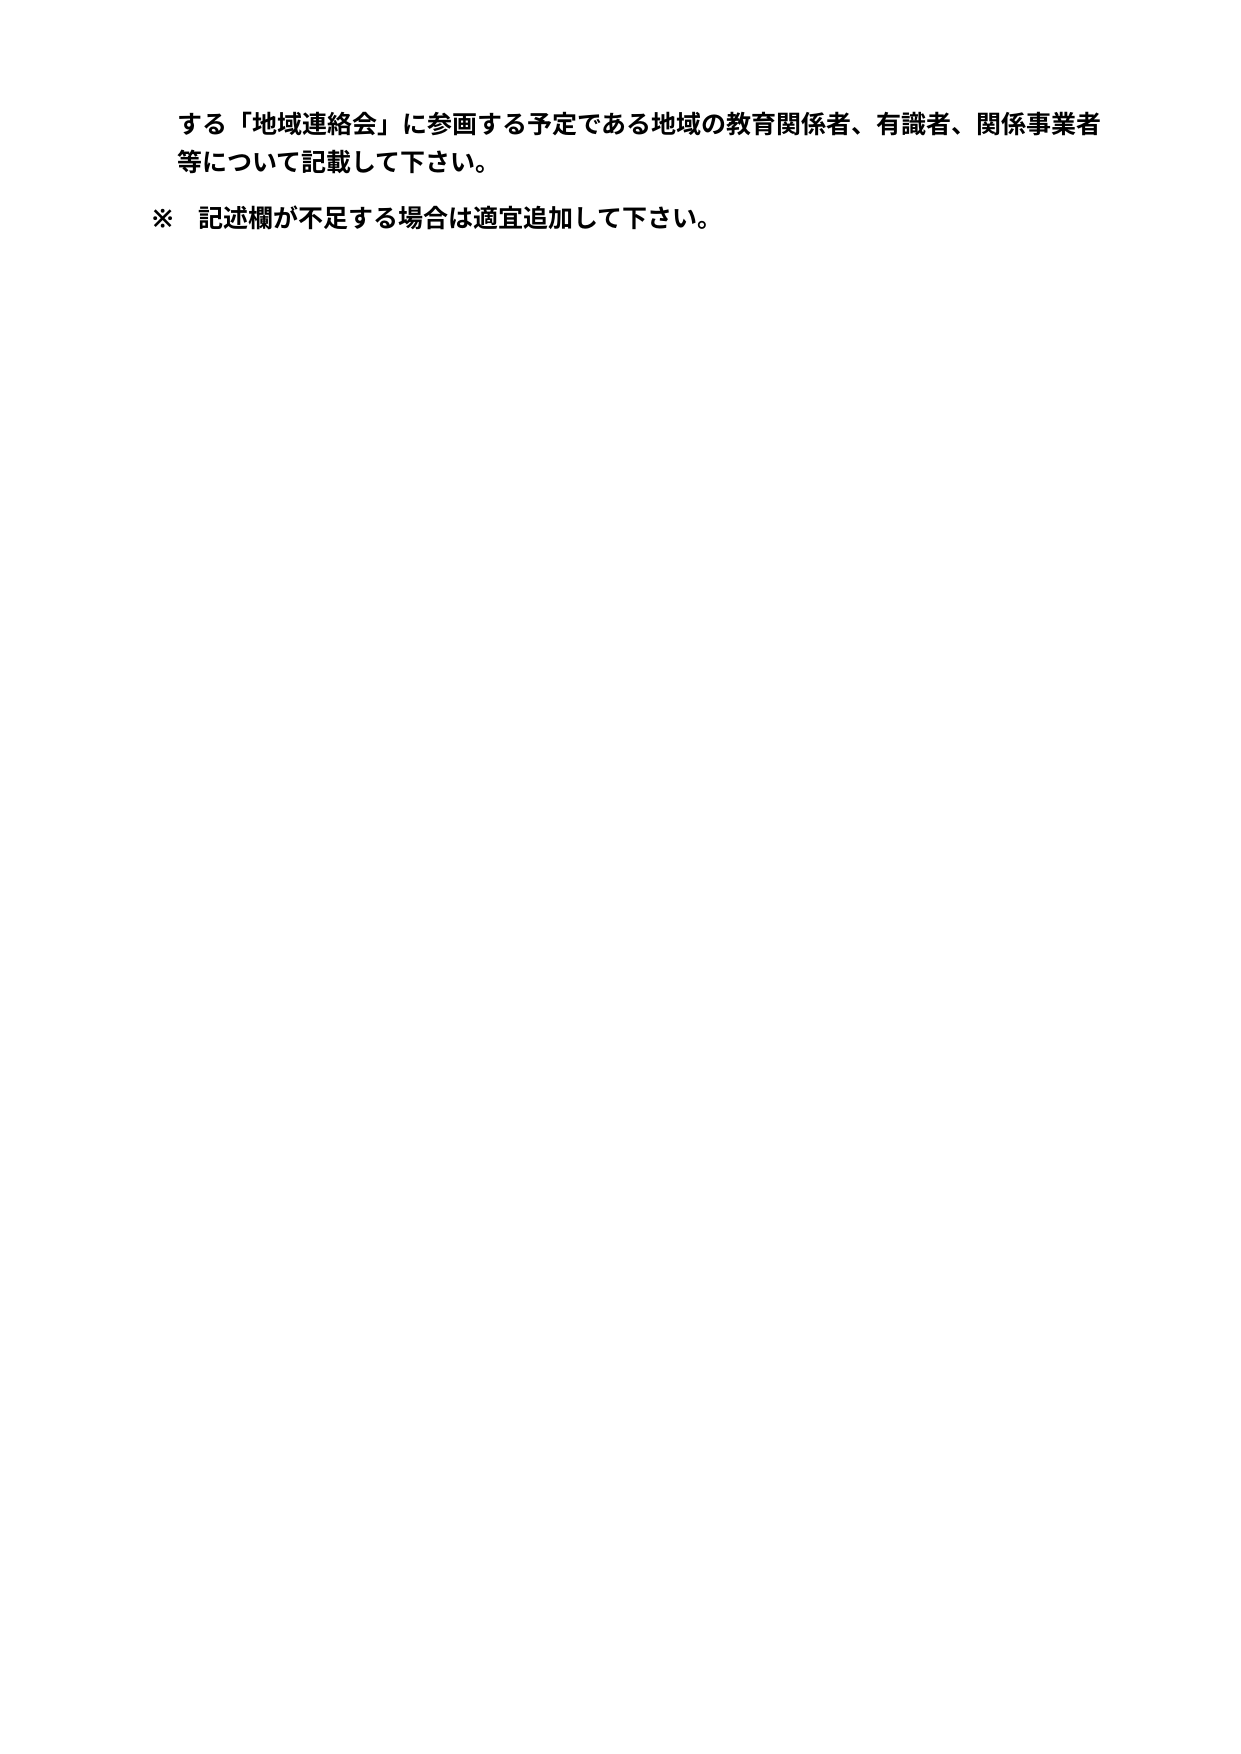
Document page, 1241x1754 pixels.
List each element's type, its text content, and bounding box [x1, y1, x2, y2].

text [152, 104, 1110, 179]
text ※ 記述欄が不足する場合は適宜追加して下さい。 [152, 198, 1110, 236]
